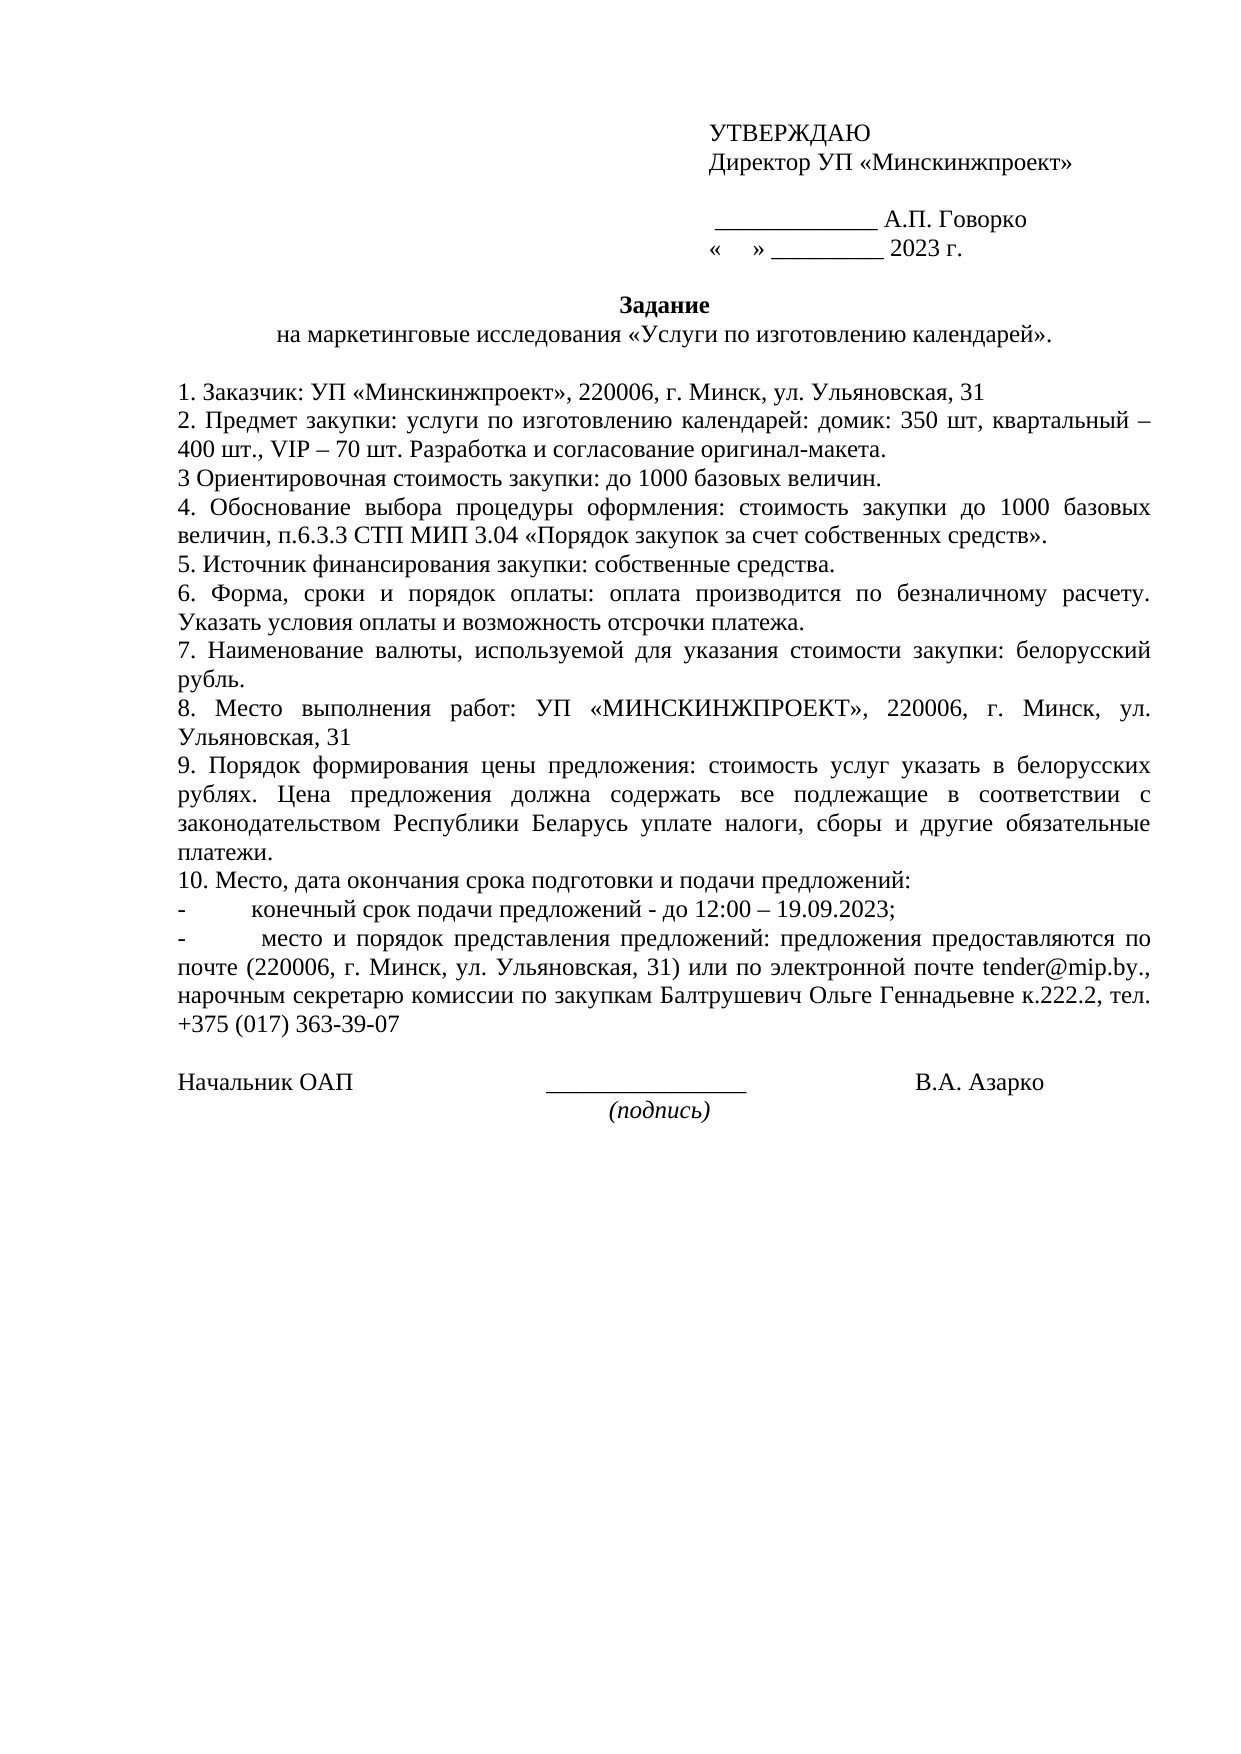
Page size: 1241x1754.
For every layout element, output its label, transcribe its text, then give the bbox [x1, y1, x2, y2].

text (подпись) [177, 1096, 1152, 1124]
text 1. Заказчик: УП «Минскинжпроект», 220006, г. Минск, ул. Ульяновская, 31 [177, 377, 1152, 406]
text 8. Место выполнения работ: УП «МИНСКИНЖПРОЕКТ», 220006, г. Минск, ул. Ульяновская, 31 [177, 693, 1152, 751]
text 4. Обоснование выбора процедуры оформления: стоимость закупки до 1000 базовых величин, п.6.3.3 СТП МИП 3.04 «Порядок закупок за счет собственных средств». [177, 492, 1152, 549]
text 6. Форма, сроки и порядок оплаты: оплата производится по безналичному расчету. Указать условия оплаты и возможность отсрочки платежа. [177, 578, 1152, 636]
text УТВЕРЖДАЮ [709, 118, 1152, 147]
text на маркетинговые исследования «Услуги по изготовлению календарей». [177, 319, 1152, 348]
text Начальник ОАП ________________ В.А. Азарко [177, 1067, 1152, 1096]
text Задание [177, 291, 1152, 319]
text 2. Предмет закупки: услуги по изготовлению календарей: домик: 350 шт, квартальный – 400 шт., VIP – 70 шт. Разработка и согласование оригинал-макета. [177, 406, 1152, 463]
text 10. Место, дата окончания срока подготовки и подачи предложений: [177, 866, 1152, 894]
text _____________ А.П. Говорко [709, 204, 1152, 233]
text 3 Ориентировочная стоимость закупки: до 1000 базовых величин. [177, 463, 1152, 492]
text 9. Порядок формирования цены предложения: стоимость услуг указать в белорусских рублях. Цена предложения должна содержать все подлежащие в соответствии с законодательством Республики Беларусь уплате налоги, сборы и другие обязательные платежи. [177, 751, 1152, 866]
text « » _________ 2023 г. [709, 233, 1152, 262]
text Директор УП «Минскинжпроект» [709, 147, 1152, 176]
text - место и порядок представления предложений: предложения предоставляются по почте (220006, г. Минск, ул. Ульяновская, 31) или по электронной почте tender@mip.by., нарочным секретарю комиссии по закупкам Балтрушевич Ольге Геннадьевне к.222.2, тел. +375 (017) 363-39-07 [177, 923, 1152, 1038]
text - конечный срок подачи предложений - до 12:00 – 19.09.2023; [177, 894, 1152, 923]
text 5. Источник финансирования закупки: собственные средства. [177, 549, 1152, 578]
text 7. Наименование валюты, используемой для указания стоимости закупки: белорусский рубль. [177, 636, 1152, 693]
